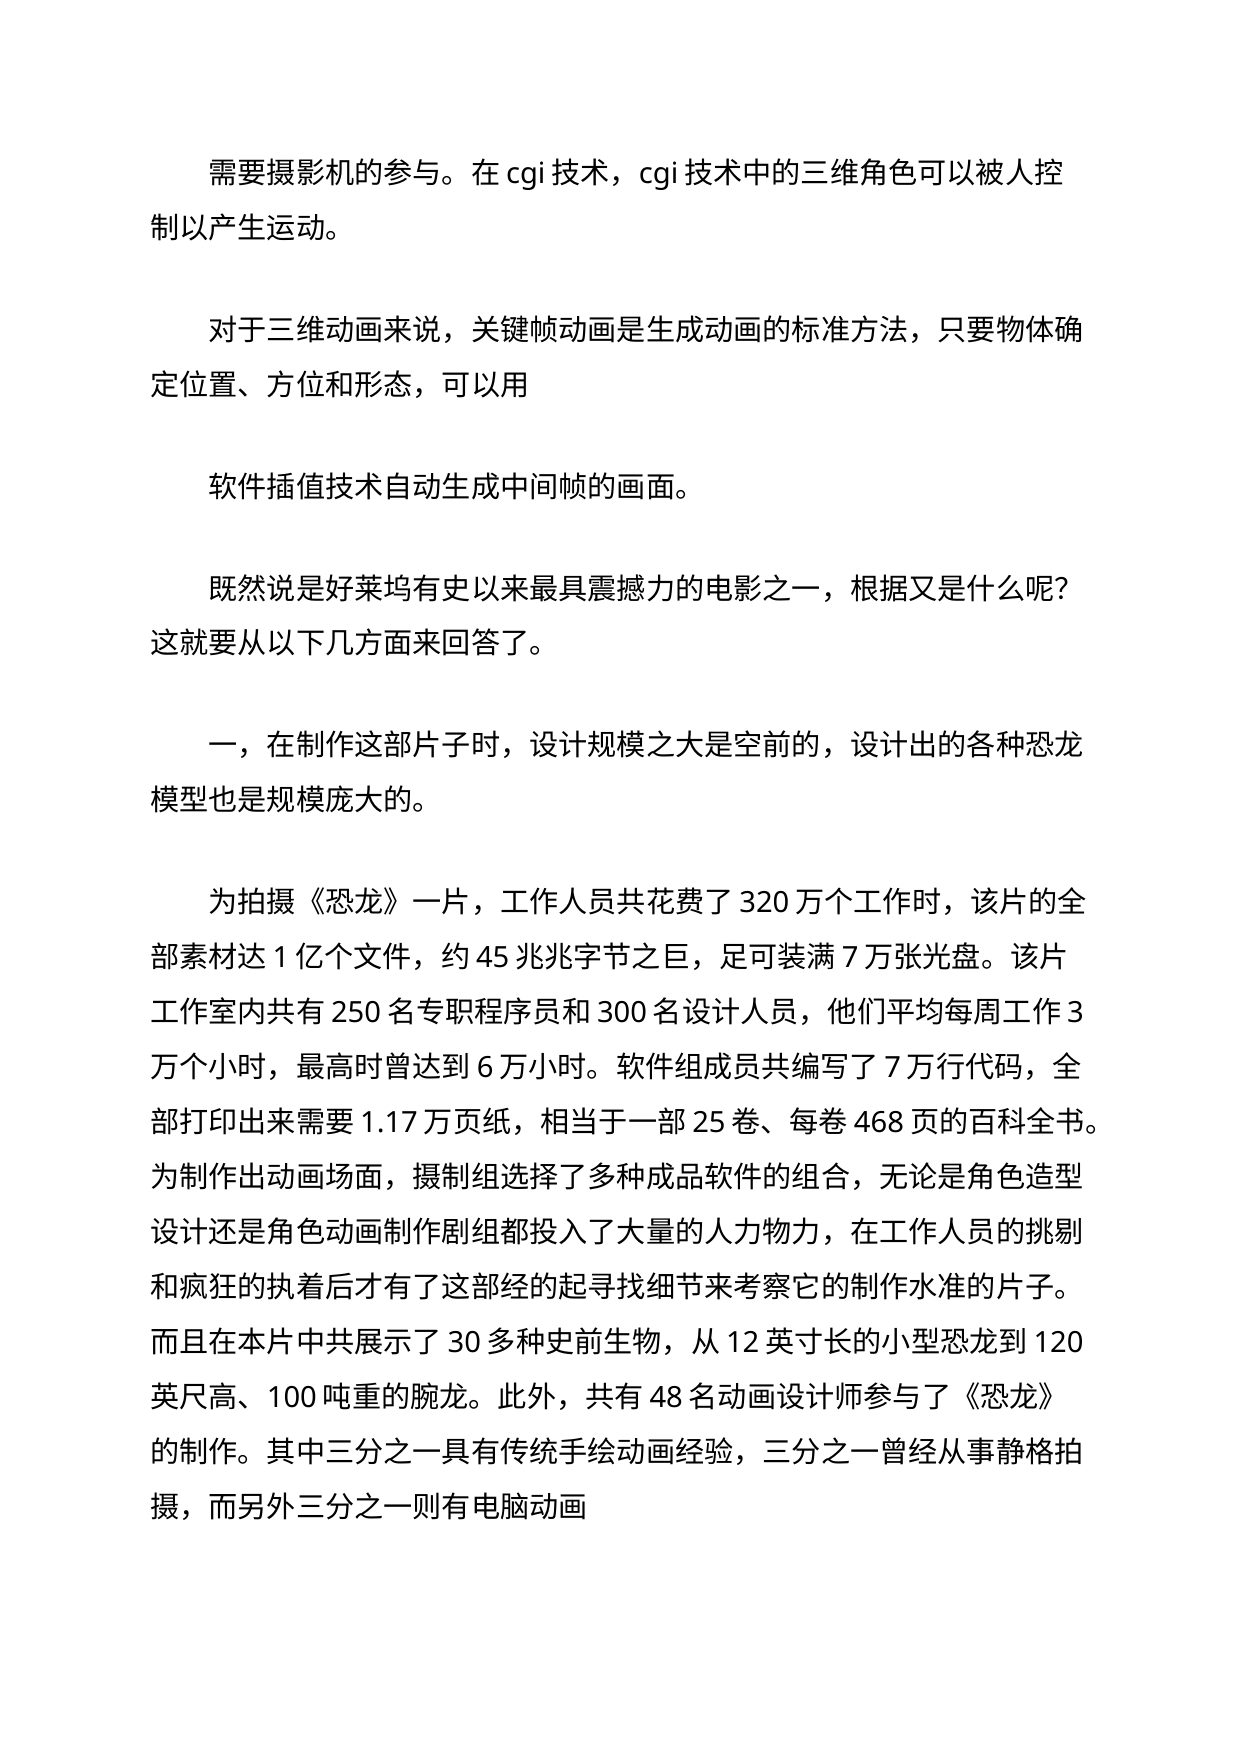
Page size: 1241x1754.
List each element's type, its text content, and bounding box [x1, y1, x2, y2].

text 为拍摄《恐龙》一片，工作人员共花费了320万个工作时，该片的全部素材达1亿个文件，约45兆兆字节之巨，足可装满7万张光盘。该片工作室内共有250名专职程序员和300名设计人员，他们平均每周工作3万个小时，最高时曾达到6万小时。软件组成员共编写了7万行代码，全部打印出来需要1.17万页纸，相当于一部25卷、每卷468页的百科全书。为制作出动画场面，摄制组选择了多种成品软件的组合，无论是角色造型设计还是角色动画制作剧组都投入了大量的人力物力，在工作人员的挑剔和疯狂的执着后才有了这部经的起寻找细节来考察它的制作水准的片子。而且在本片中共展示了30多种史前生物，从12英寸长的小型恐龙到120英尺高、100吨重的腕龙。此外，共有48名动画设计师参与了《恐龙》的制作。其中三分之一具有传统手绘动画经验，三分之一曾经从事静格拍摄，而另外三分之一则有电脑动画 [150, 878, 1090, 1525]
text 需要摄影机的参与。在cgi技术，cgi技术中的三维角色可以被人控制以产生运动。 [150, 150, 1090, 247]
text 软件插值技术自动生成中间帧的画面。 [150, 463, 1090, 506]
text 一，在制作这部片子时，设计规模之大是空前的，设计出的各种恐龙模型也是规模庞大的。 [150, 722, 1090, 819]
text 对于三维动画来说，关键帧动画是生成动画的标准方法，只要物体确定位置、方位和形态，可以用 [150, 307, 1090, 404]
text 既然说是好莱坞有史以来最具震撼力的电影之一，根据又是什么呢？这就要从以下几方面来回答了。 [150, 565, 1090, 662]
